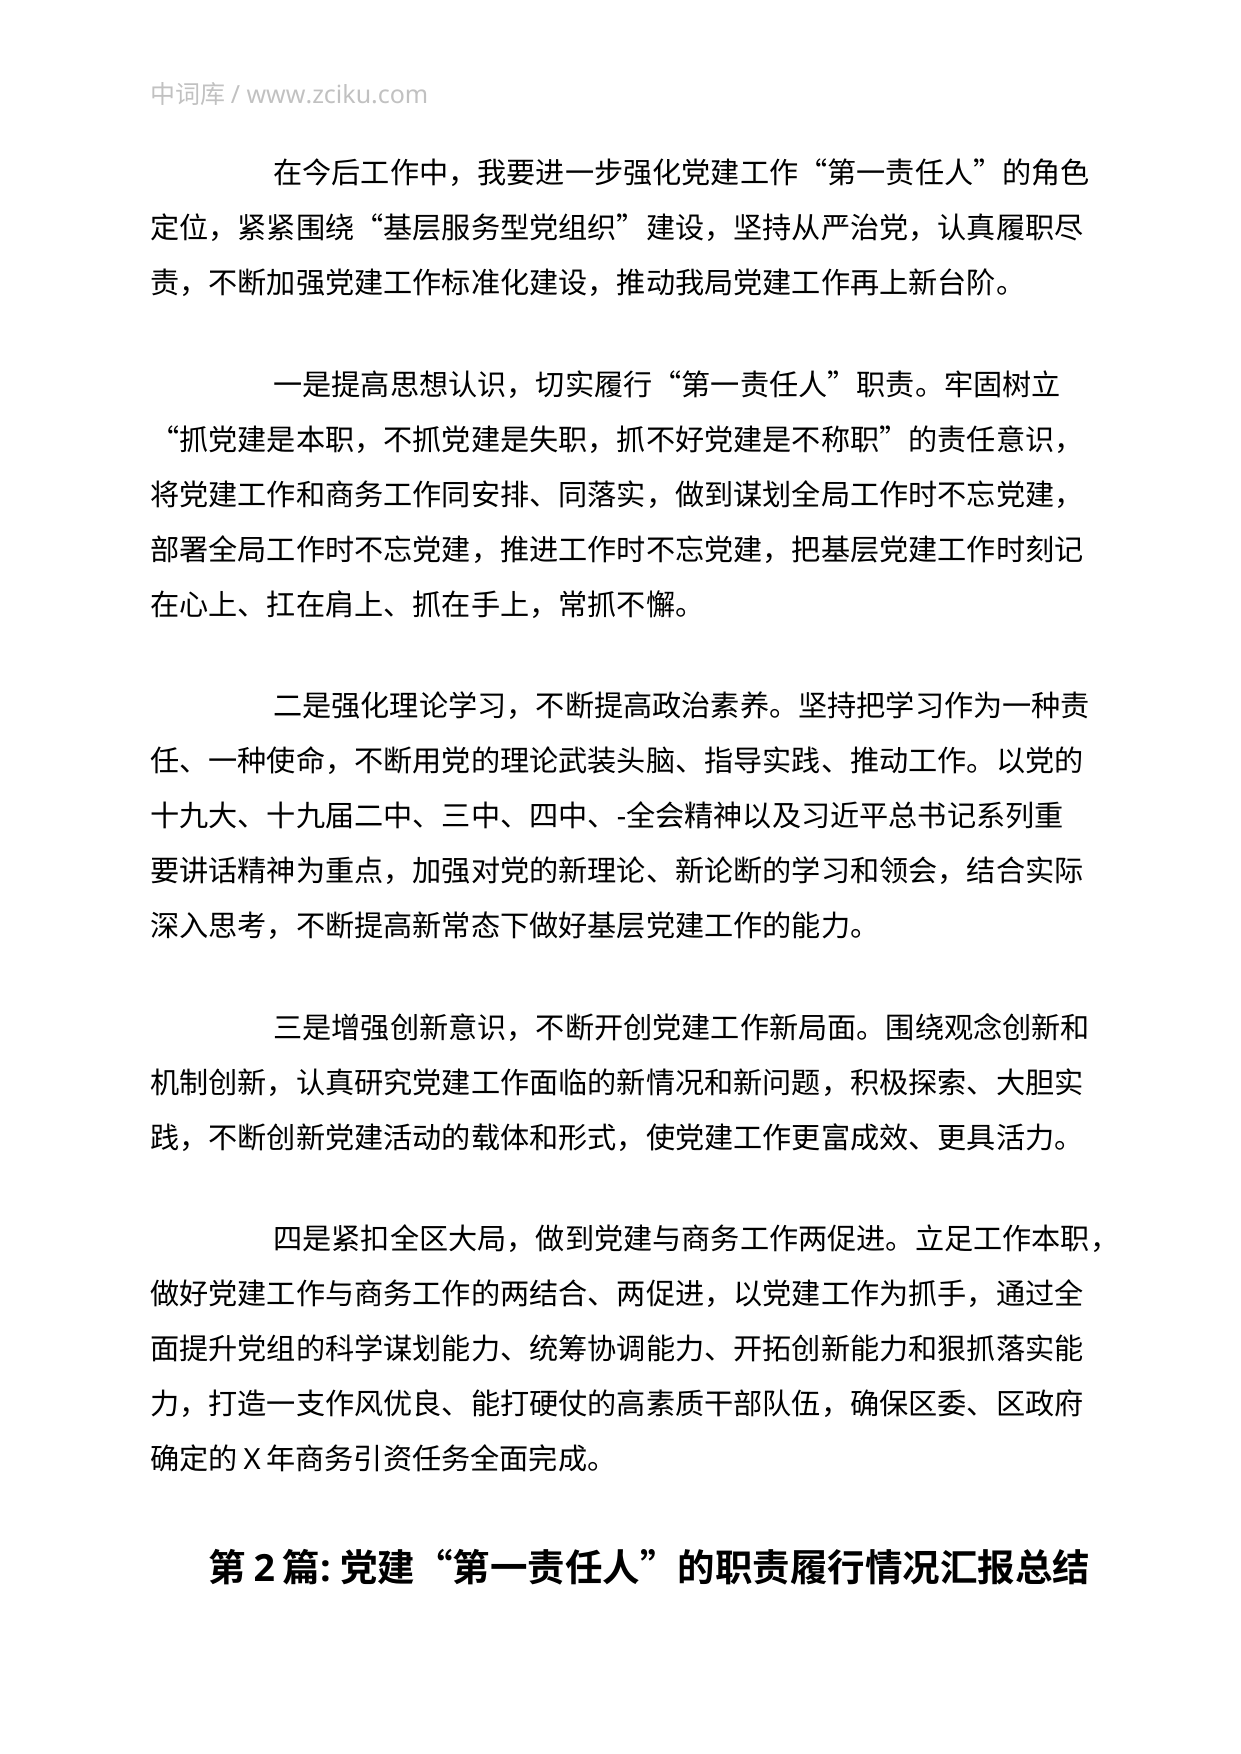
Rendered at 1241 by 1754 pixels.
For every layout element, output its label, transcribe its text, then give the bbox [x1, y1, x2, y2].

text 第2篇: 党建“第一责任人”的职责履行情况汇报总结 [150, 1537, 1090, 1592]
text 四是紧扣全区大局，做到党建与商务工作两促进。立足工作本职，做好党建工作与商务工作的两结合、两促进，以党建工作为抓手，通过全面提升党组的科学谋划能力、统筹协调能力、开拓创新能力和狠抓落实能力，打造一支作风优良、能打硬仗的高素质干部队伍，确保区委、区政府确定的X年商务引资任务全面完成。 [150, 1216, 1090, 1478]
text 一是提高思想认识，切实履行“第一责任人”职责。牢固树立“抓党建是本职，不抓党建是失职，抓不好党建是不称职”的责任意识，将党建工作和商务工作同安排、同落实，做到谋划全局工作时不忘党建，部署全局工作时不忘党建，推进工作时不忘党建，把基层党建工作时刻记在心上、扛在肩上、抓在手上，常抓不懈。 [150, 362, 1090, 623]
text 在今后工作中，我要进一步强化党建工作“第一责任人”的角色定位，紧紧围绕“基层服务型党组织”建设，坚持从严治党，认真履职尽责，不断加强党建工作标准化建设，推动我局党建工作再上新台阶。 [150, 150, 1090, 302]
text 三是增强创新意识，不断开创党建工作新局面。围绕观念创新和机制创新，认真研究党建工作面临的新情况和新问题，积极探索、大胆实践，不断创新党建活动的载体和形式，使党建工作更富成效、更具活力。 [150, 1004, 1090, 1156]
text 二是强化理论学习，不断提高政治素养。坚持把学习作为一种责任、一种使命，不断用党的理论武装头脑、指导实践、推动工作。以党的十九大、十九届二中、三中、四中、-全会精神以及习近平总书记系列重要讲话精神为重点，加强对党的新理论、新论断的学习和领会，结合实际深入思考，不断提高新常态下做好基层党建工作的能力。 [150, 683, 1090, 945]
